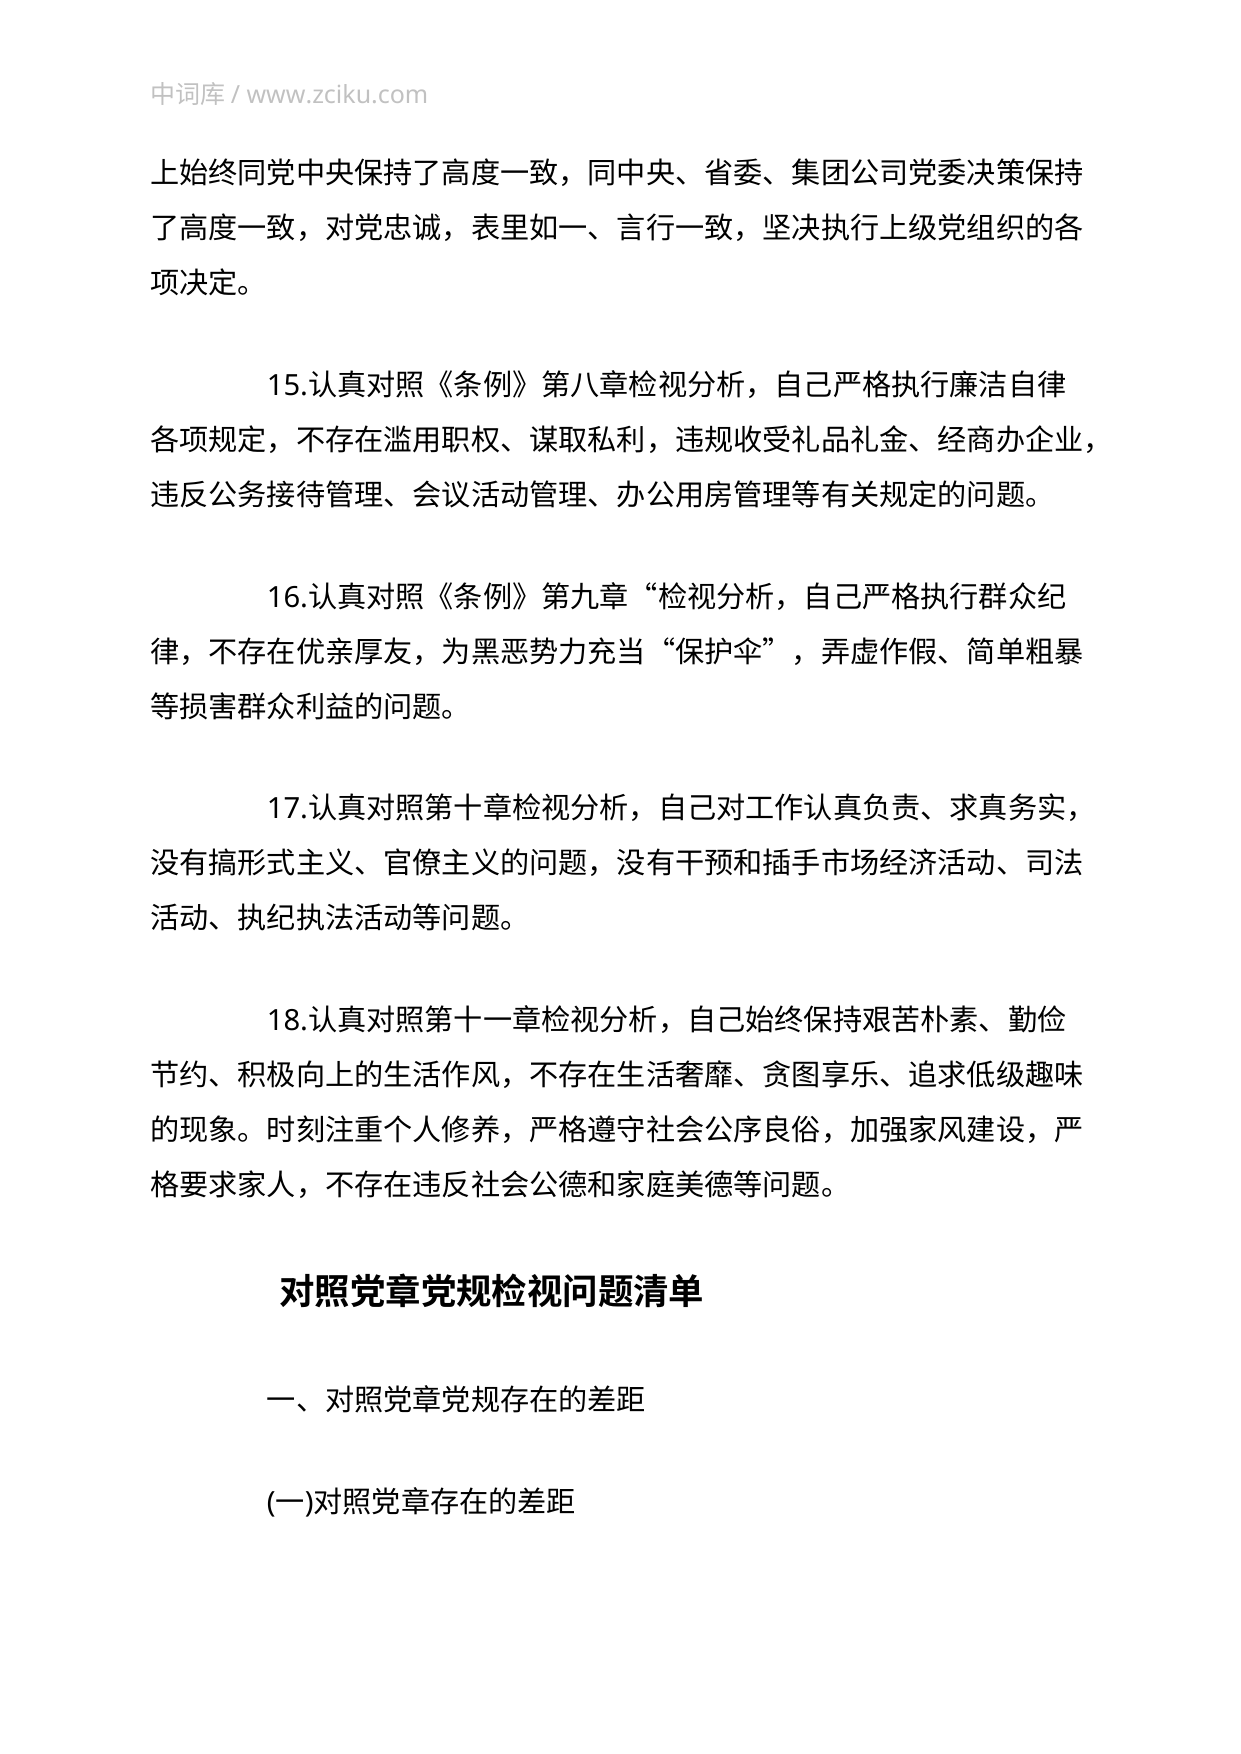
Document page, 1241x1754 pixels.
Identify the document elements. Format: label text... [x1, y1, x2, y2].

text 对照党章党规检视问题清单 [150, 1263, 1090, 1314]
text 18.认真对照第十一章检视分析，自己始终保持艰苦朴素、勤俭节约、积极向上的生活作风，不存在生活奢靡、贪图享乐、追求低级趣味的现象。时刻注重个人修养，严格遵守社会公序良俗，加强家风建设，严格要求家人，不存在违反社会公德和家庭美德等问题。 [150, 997, 1090, 1204]
text 一、对照党章党规存在的差距 [150, 1377, 1090, 1419]
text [150, 150, 1090, 302]
text 17.认真对照第十章检视分析，自己对工作认真负责、求真务实，没有搞形式主义、官僚主义的问题，没有干预和插手市场经济活动、司法活动、执纪执法活动等问题。 [150, 785, 1090, 937]
text 15.认真对照《条例》第八章检视分析，自己严格执行廉洁自律各项规定，不存在滥用职权、谋取私利，违规收受礼品礼金、经商办企业，违反公务接待管理、会议活动管理、办公用房管理等有关规定的问题。 [150, 362, 1090, 514]
text 16.认真对照《条例》第九章“检视分析，自己严格执行群众纪律，不存在优亲厚友，为黑恶势力充当“保护伞”，弄虚作假、简单粗暴等损害群众利益的问题。 [150, 573, 1090, 725]
text (一)对照党章存在的差距 [150, 1478, 1090, 1521]
